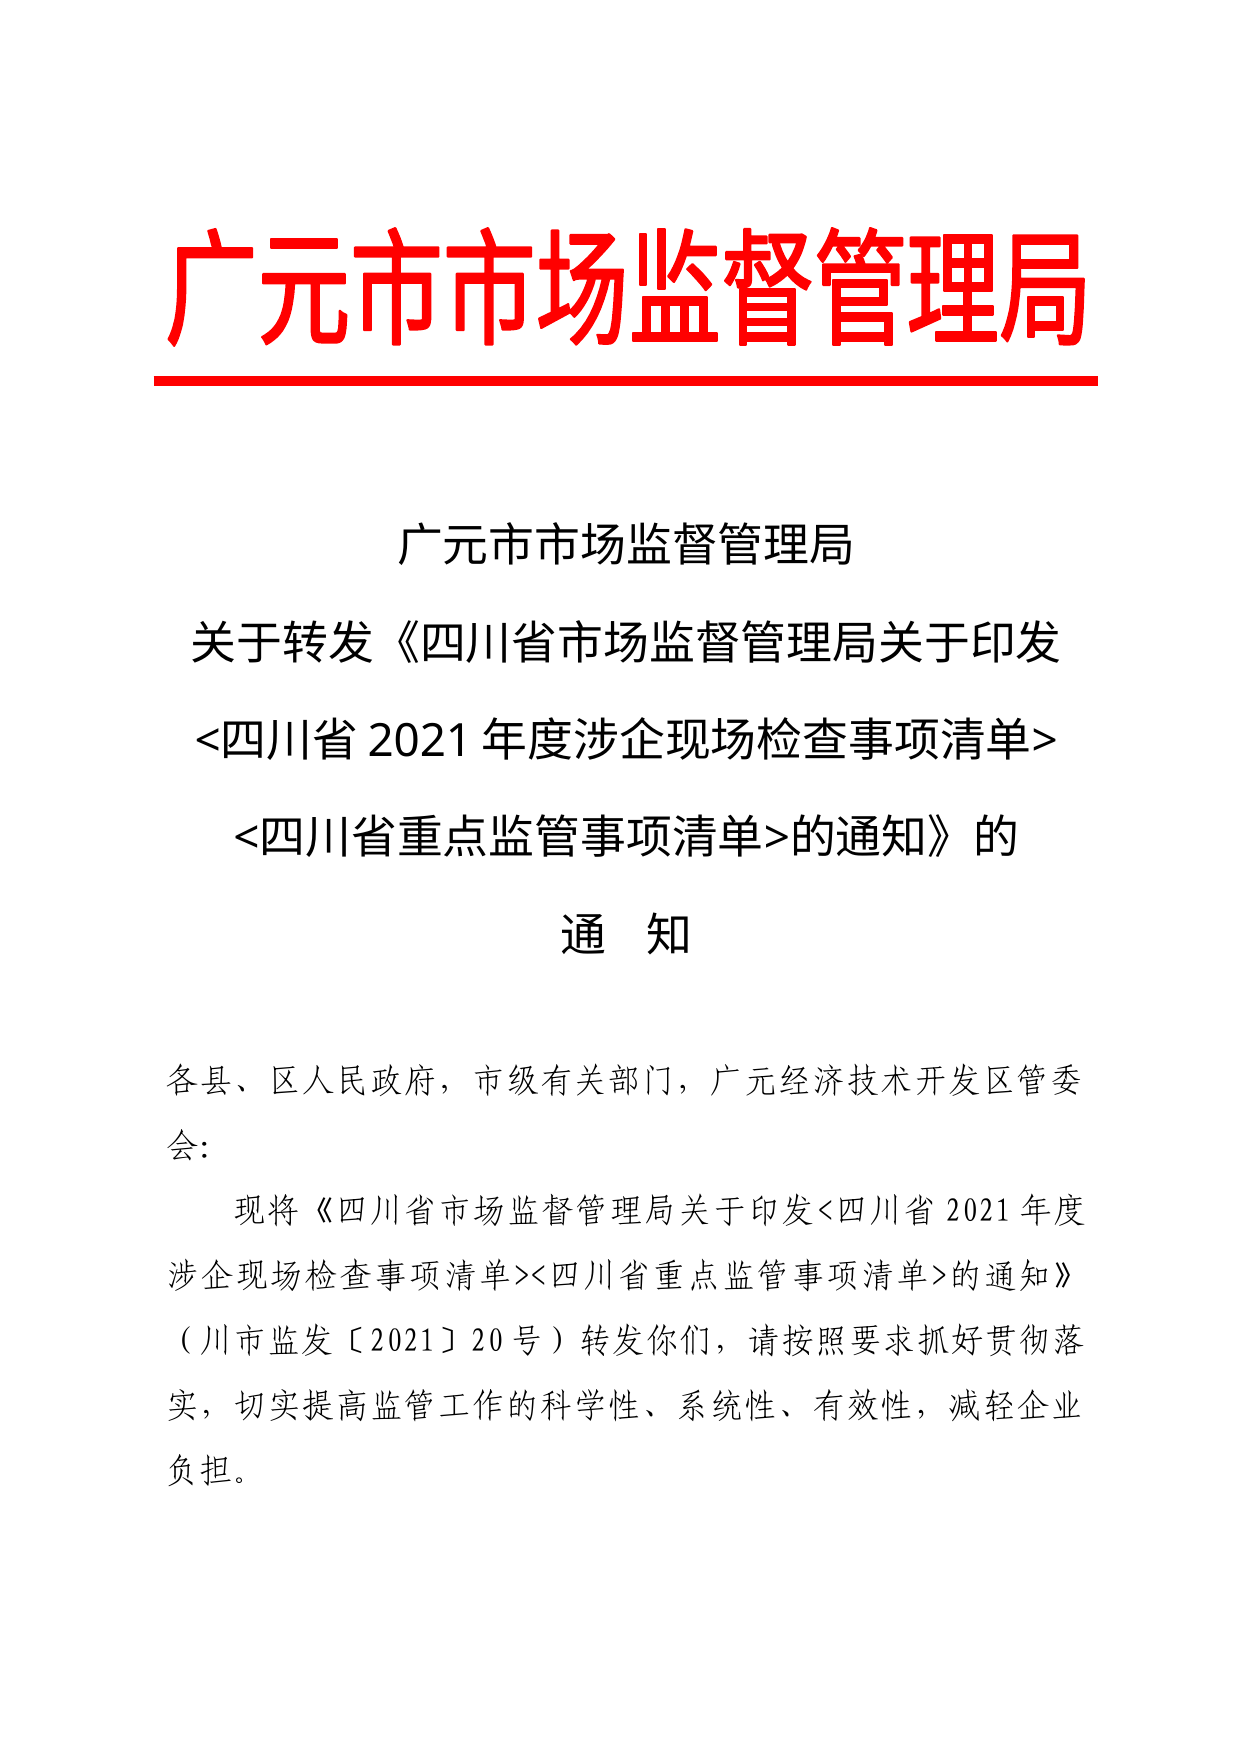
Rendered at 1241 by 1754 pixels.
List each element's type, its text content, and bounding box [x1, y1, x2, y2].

text <四川省2021年度涉企现场检查事项清单> [165, 688, 1087, 785]
text <四川省重点监管事项清单>的通知》的 [165, 785, 1087, 883]
text 广元市市场监督管理局 [165, 493, 1087, 590]
text 通 知 [165, 883, 1087, 980]
text 各县、区人民政府，市级有关部门，广元经济技术开发区管委会： [165, 1045, 1087, 1175]
text 关于转发《四川省市场监督管理局关于印发 [165, 590, 1087, 688]
text 现将《四川省市场监督管理局关于印发<四川省2021年度涉企现场检查事项清单><四川省重点监管事项清单>的通知》（川市监发〔2021〕20号）转发你们，请按照要求抓好贯彻落实，切实提高监管工作的科学性、系统性、有效性，减轻企业负担。 [165, 1175, 1087, 1500]
